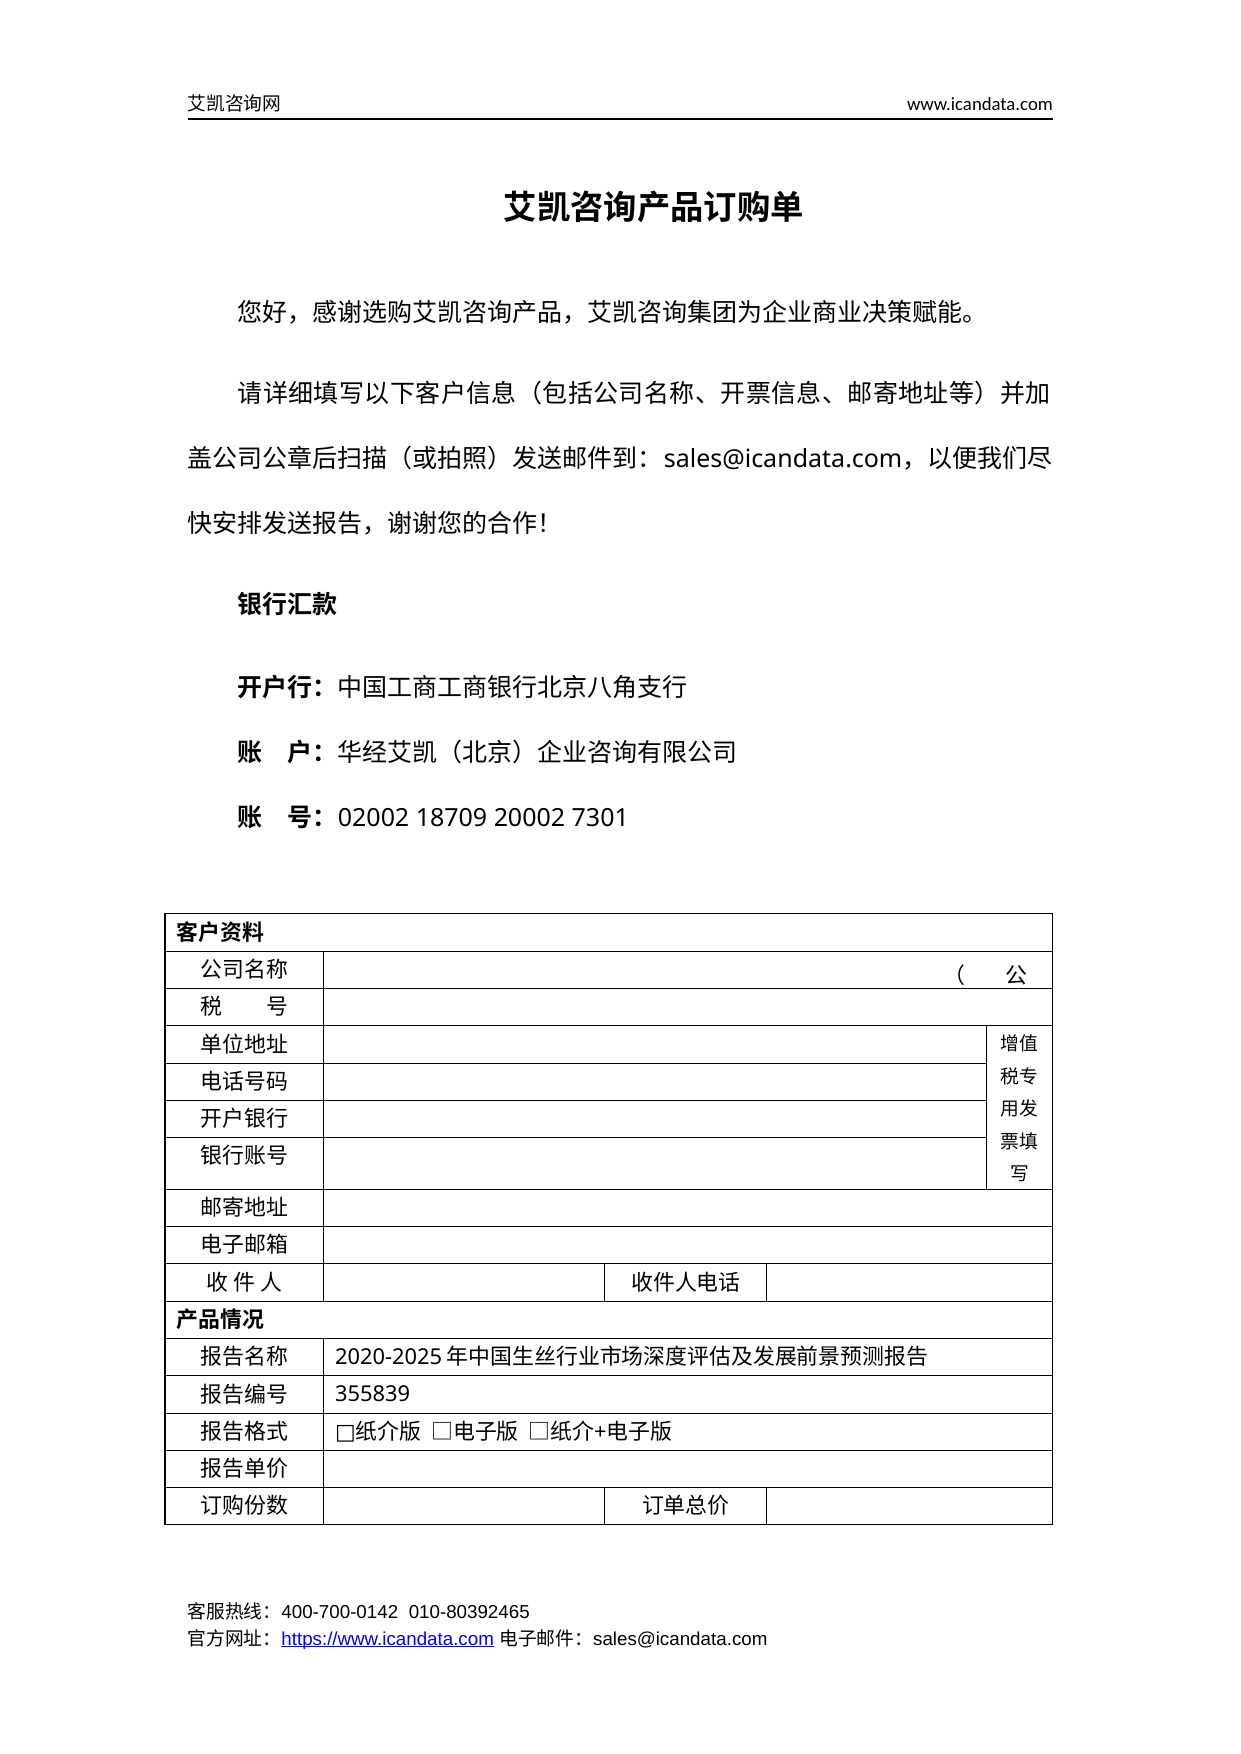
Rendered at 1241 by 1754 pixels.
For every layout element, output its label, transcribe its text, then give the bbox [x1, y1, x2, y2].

table_cell 订单总价 [605, 1488, 766, 1524]
table_cell [324, 1101, 986, 1137]
table_cell 电子邮箱 [166, 1227, 323, 1263]
text 账 号：02002 18709 20002 7301 [187, 783, 1053, 848]
text 您好，感谢选购艾凯咨询产品，艾凯咨询集团为企业商业决策赋能。 [187, 278, 1053, 343]
table_cell 订购份数 [166, 1488, 323, 1524]
table_cell 报告名称 [166, 1339, 323, 1375]
table_cell 税 号 [166, 989, 323, 1025]
table_cell 产品情况 [166, 1302, 1052, 1338]
table_cell 收件人电话 [605, 1264, 766, 1301]
table_cell [324, 1064, 986, 1100]
table_cell 报告格式 [166, 1414, 323, 1450]
text 艾凯咨询产品订购单 [187, 172, 1053, 237]
text 账 户：华经艾凯（北京）企业咨询有限公司 [187, 718, 1053, 783]
table_cell 电话号码 [166, 1064, 323, 1100]
table_cell [767, 1264, 1052, 1301]
table_cell [324, 1264, 604, 1301]
table_cell [324, 952, 1052, 988]
table_cell 2020-2025年中国生丝行业市场深度评估及发展前景预测报告 [324, 1339, 1052, 1375]
table_cell [324, 1026, 986, 1062]
text 银行汇款 [187, 570, 1053, 635]
table_cell [324, 1138, 986, 1189]
table_cell [324, 1190, 1052, 1226]
table_cell 355839 [324, 1376, 1052, 1412]
table_header 客户资料 [166, 914, 1052, 951]
table_cell 开户银行 [166, 1101, 323, 1137]
table_cell 银行账号 [166, 1138, 323, 1189]
table_cell 报告编号 [166, 1376, 323, 1412]
table_cell □纸介版 □电子版 □纸介+电子版 [324, 1414, 1052, 1450]
table_cell 增值税专用发票填写 [987, 1026, 1052, 1189]
table_cell 报告单价 [166, 1451, 323, 1487]
text 请详细填写以下客户信息（包括公司名称、开票信息、邮寄地址等）并加盖公司公章后扫描（或拍照）发送邮件到：sales@icandata.com，以便我们尽快安排发送报告，谢谢您的合作！ [187, 359, 1053, 554]
table_cell 单位地址 [166, 1026, 323, 1062]
table_cell 邮寄地址 [166, 1190, 323, 1226]
table_cell [324, 1227, 1052, 1263]
table_cell [324, 989, 1052, 1025]
table_cell 公司名称 [166, 952, 323, 988]
table_cell [324, 1488, 604, 1524]
text 开户行：中国工商工商银行北京八角支行 [187, 653, 1053, 718]
table_cell [324, 1451, 1052, 1487]
table_cell [767, 1488, 1052, 1524]
table_cell 收 件 人 [166, 1264, 323, 1301]
